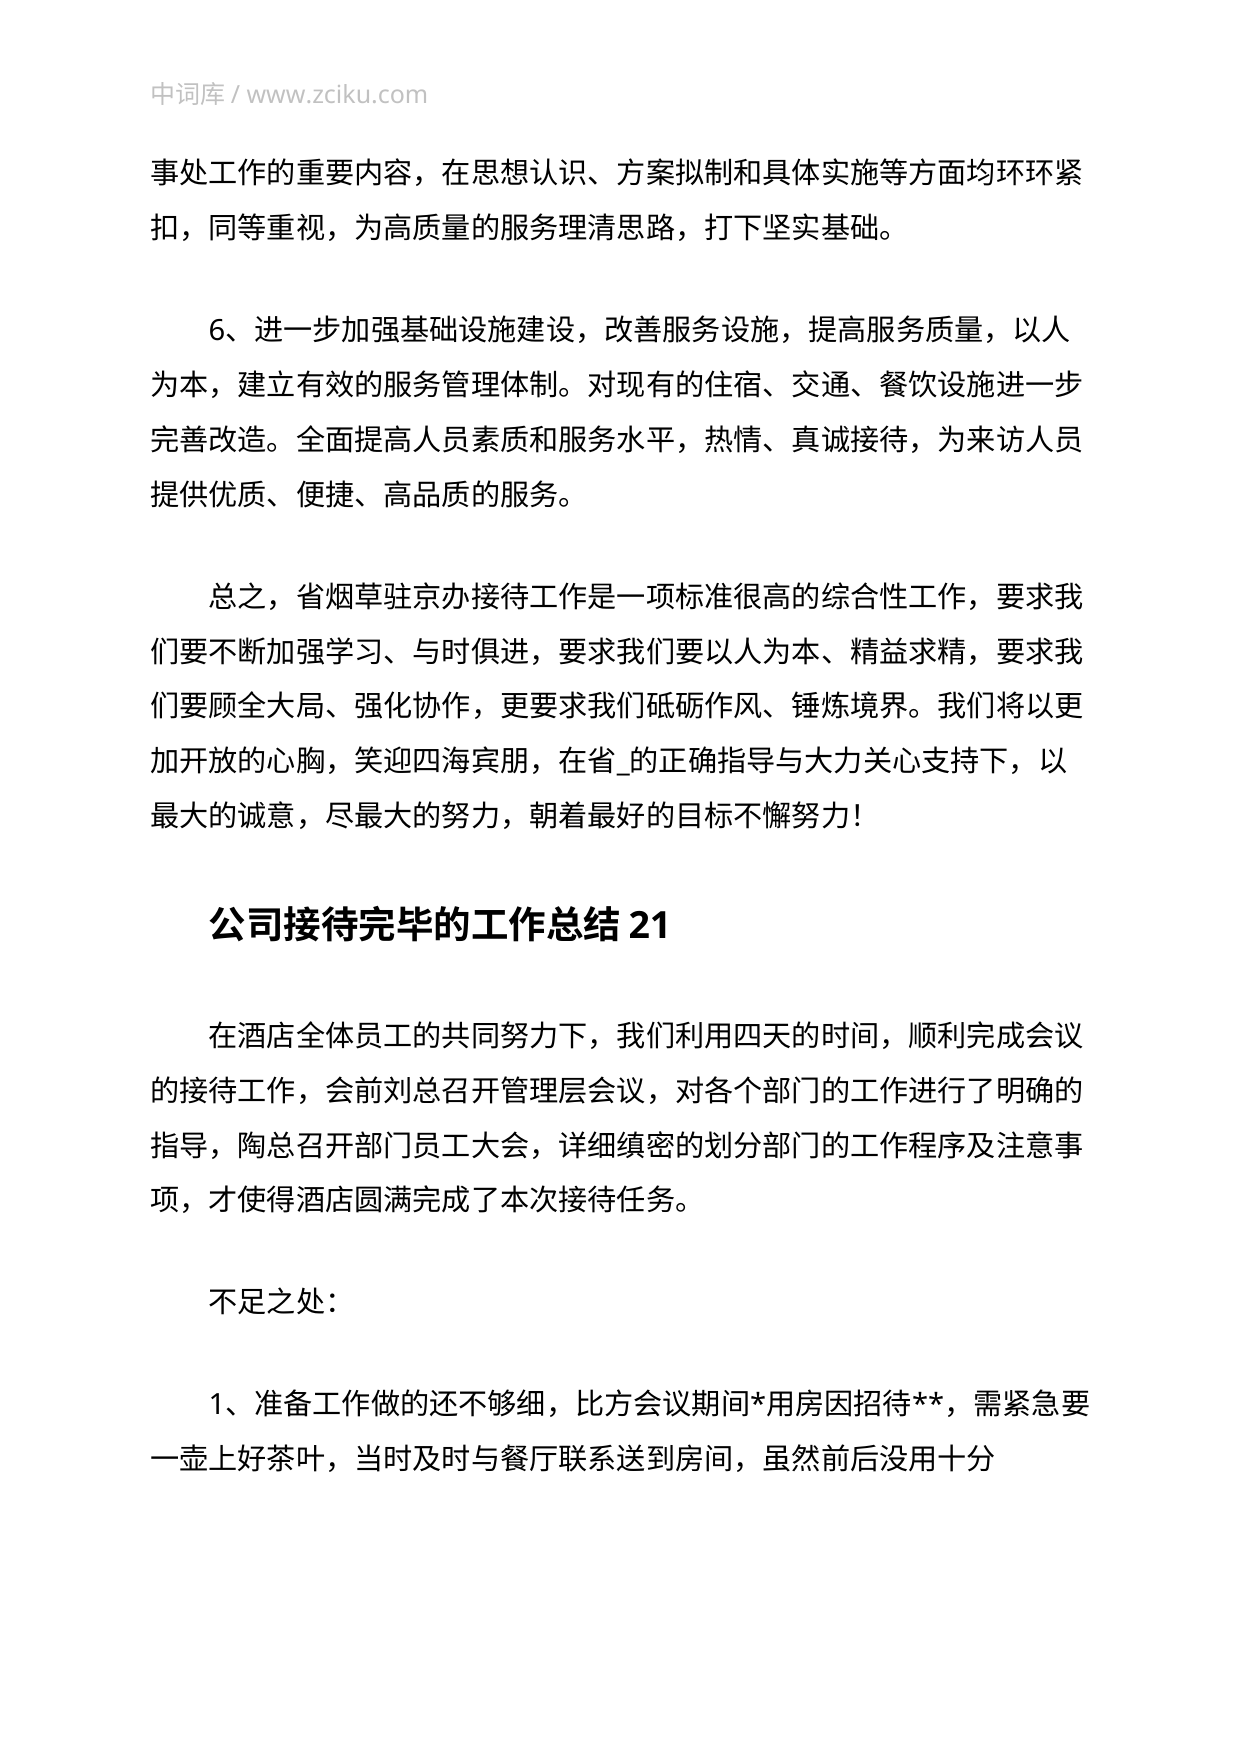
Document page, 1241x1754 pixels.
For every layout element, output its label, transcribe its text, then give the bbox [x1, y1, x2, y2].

text 公司接待完毕的工作总结21 [150, 895, 1090, 949]
text 6、进一步加强基础设施建设，改善服务设施，提高服务质量，以人为本，建立有效的服务管理体制。对现有的住宿、交通、餐饮设施进一步完善改造。全面提高人员素质和服务水平，热情、真诚接待，为来访人员提供优质、便捷、高品质的服务。 [150, 307, 1090, 514]
text 不足之处： [150, 1279, 1090, 1321]
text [150, 150, 1090, 247]
text 在酒店全体员工的共同努力下，我们利用四天的时间，顺利完成会议的接待工作，会前刘总召开管理层会议，对各个部门的工作进行了明确的指导，陶总召开部门员工大会，详细缜密的划分部门的工作程序及注意事项，才使得酒店圆满完成了本次接待任务。 [150, 1012, 1090, 1219]
text 1、准备工作做的还不够细，比方会议期间*用房因招待**，需紧急要一壶上好茶叶，当时及时与餐厅联系送到房间，虽然前后没用十分 [150, 1381, 1090, 1478]
text 总之，省烟草驻京办接待工作是一项标准很高的综合性工作，要求我们要不断加强学习、与时俱进，要求我们要以人为本、精益求精，要求我们要顾全大局、强化协作，更要求我们砥砺作风、锤炼境界。我们将以更加开放的心胸，笑迎四海宾朋，在省_的正确指导与大力关心支持下，以最大的诚意，尽最大的努力，朝着最好的目标不懈努力！ [150, 573, 1090, 835]
